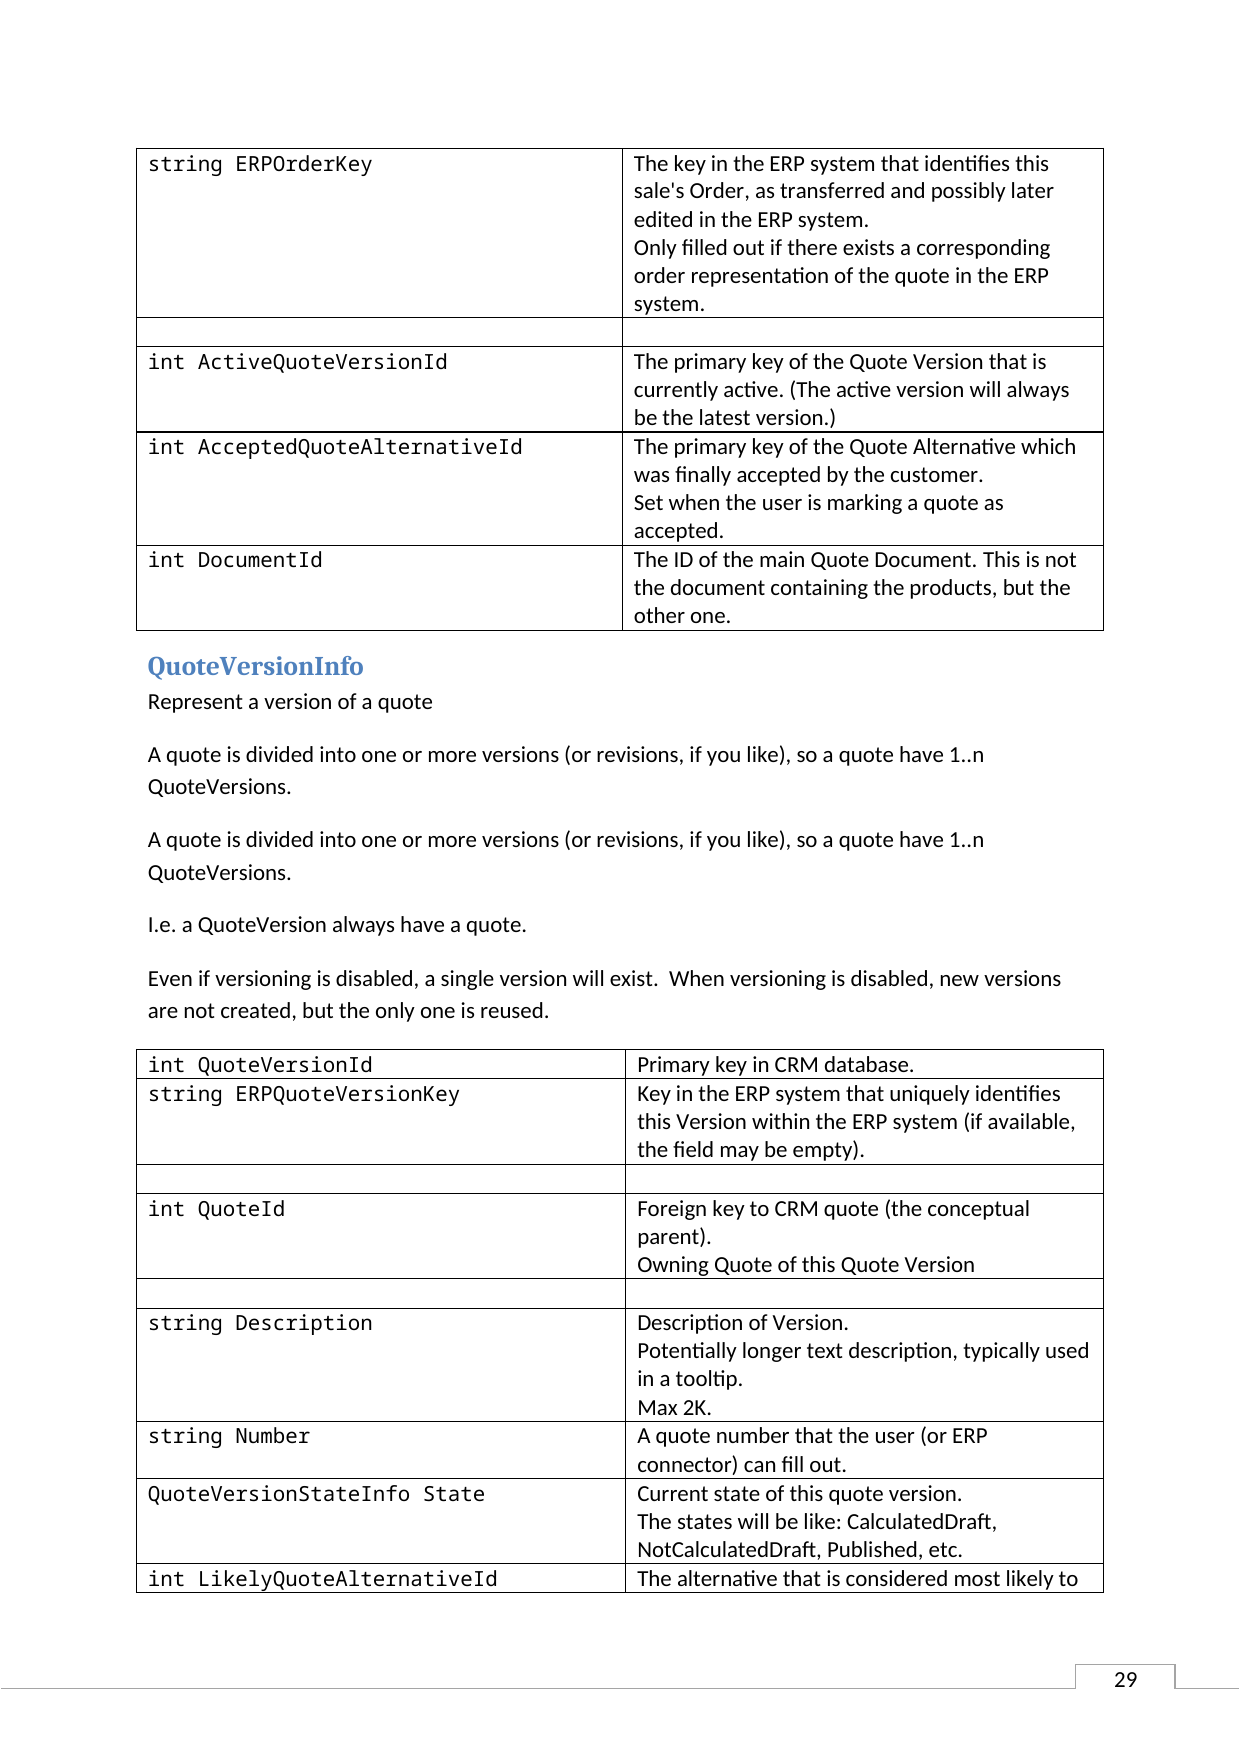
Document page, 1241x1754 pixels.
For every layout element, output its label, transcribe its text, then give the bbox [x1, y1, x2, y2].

table_cell The key in the ERP system that identifies this sale's Order, as transferred and possibly later edited in the ERP system. Only filled out if there exists a corresponding order representation of the quote in the ERP system. [623, 149, 1103, 317]
table_cell string ERPOrderKey [137, 149, 622, 317]
table_cell int AcceptedQuoteAlternativeId [137, 433, 622, 544]
table_cell The primary key of the Quote Version that is currently active. (The active version will always be the latest version.) [623, 347, 1103, 431]
table_cell string ERPQuoteVersionKey [137, 1079, 625, 1163]
table_cell Description of Version. Potentially longer text description, typically used in a tooltip. Max 2K. [626, 1309, 1103, 1421]
table_cell Key in the ERP system that uniquely identifies this Version within the ERP system (if available, the field may be empty). [626, 1079, 1103, 1163]
table_cell The ID of the main Quote Document. This is not the document containing the products, but the other one. [623, 546, 1103, 629]
table_cell A quote number that the user (or ERP connector) can fill out. [626, 1422, 1103, 1478]
text Represent a version of a quote [148, 687, 1093, 715]
table_cell int QuoteId [137, 1194, 625, 1278]
table_cell Foreign key to CRM quote (the conceptual parent). Owning Quote of this Quote Version [626, 1194, 1103, 1278]
table_cell int ActiveQuoteVersionId [137, 347, 622, 431]
table_header int QuoteVersionId [137, 1050, 625, 1078]
table_cell [137, 1279, 625, 1307]
text A quote is divided into one or more versions (or revisions, if you like), so a quote have 1..n QuoteVersions. [148, 825, 1093, 886]
table_cell [626, 1165, 1103, 1193]
table_cell [137, 1165, 625, 1193]
table_cell string Description [137, 1309, 625, 1421]
text Even if versioning is disabled, a single version will exist. When versioning is disabled, new versions are not created, but the only one is reused. [148, 964, 1093, 1024]
table_cell Current state of this quote version. The states will be like: CalculatedDraft, NotCalculatedDraft, Published, etc. [626, 1479, 1103, 1563]
table_cell int DocumentId [137, 546, 622, 629]
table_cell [137, 1564, 625, 1592]
table_cell The primary key of the Quote Alternative which was finally accepted by the customer. Set when the user is marking a quote as accepted. [623, 433, 1103, 544]
text A quote is divided into one or more versions (or revisions, if you like), so a quote have 1..n QuoteVersions. [148, 740, 1093, 800]
table_cell string Number [137, 1422, 625, 1478]
text I.e. a QuoteVersion always have a quote. [148, 911, 1093, 939]
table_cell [626, 1564, 1103, 1592]
table_cell QuoteVersionStateInfo State [137, 1479, 625, 1563]
table_header Primary key in CRM database. [626, 1050, 1103, 1078]
subtitle QuoteVersionInfo [148, 651, 1093, 683]
table_cell [137, 318, 622, 346]
table_cell [626, 1279, 1103, 1307]
table_cell [623, 318, 1103, 346]
